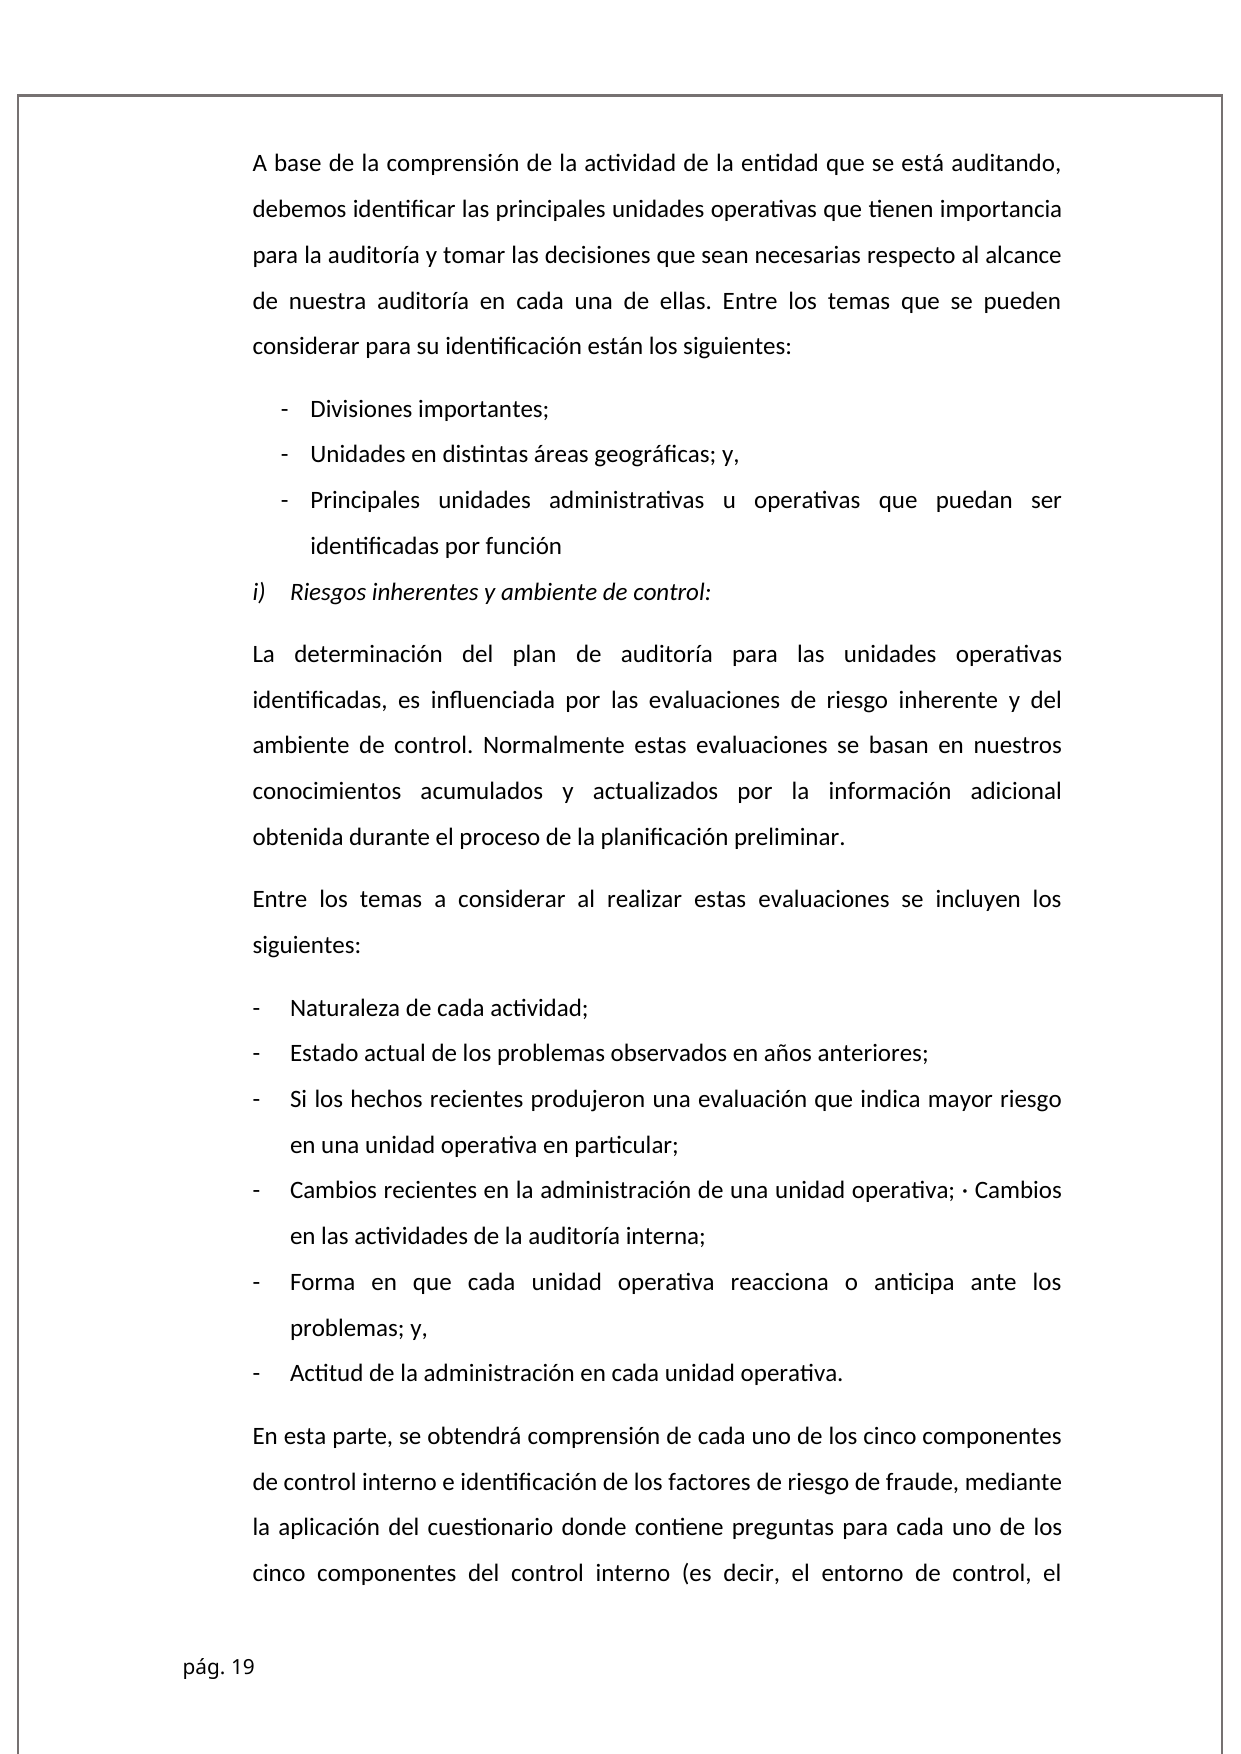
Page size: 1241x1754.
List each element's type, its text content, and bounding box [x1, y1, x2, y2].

list Cambios recientes en la administración de una unidad operativa; · Cambios en las actividades de la auditoría interna; [252, 1174, 1063, 1251]
list Principales unidades administrativas u operativas que puedan ser identificadas por función [281, 484, 1063, 561]
list Riesgos inherentes y ambiente de control: [252, 576, 1063, 606]
text Entre los temas a considerar al realizar estas evaluaciones se incluyen los siguientes: [252, 883, 1063, 960]
text La determinación del plan de auditoría para las unidades operativas identificadas, es influenciada por las evaluaciones de riesgo inherente y del ambiente de control. Normalmente estas evaluaciones se basan en nuestros conocimientos acumulados y actualizados por la información adicional obtenida durante el proceso de la planificación preliminar. [252, 638, 1063, 852]
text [252, 1420, 1063, 1588]
text A base de la comprensión de la actividad de la entidad que se está auditando, debemos identificar las principales unidades operativas que tienen importancia para la auditoría y tomar las decisiones que sean necesarias respecto al alcance de nuestra auditoría en cada una de ellas. Entre los temas que se pueden considerar para su identificación están los siguientes: [252, 148, 1063, 361]
list Forma en que cada unidad operativa reacciona o anticipa ante los problemas; y, [252, 1266, 1063, 1342]
list Naturaleza de cada actividad; [252, 992, 1063, 1022]
list Unidades en distintas áreas geográficas; y, [281, 439, 1063, 469]
list Actitud de la administración en cada unidad operativa. [252, 1357, 1063, 1388]
list Divisiones importantes; [281, 393, 1063, 423]
list Si los hechos recientes produjeron una evaluación que indica mayor riesgo en una unidad operativa en particular; [252, 1083, 1063, 1159]
list Estado actual de los problemas observados en años anteriores; [252, 1037, 1063, 1068]
